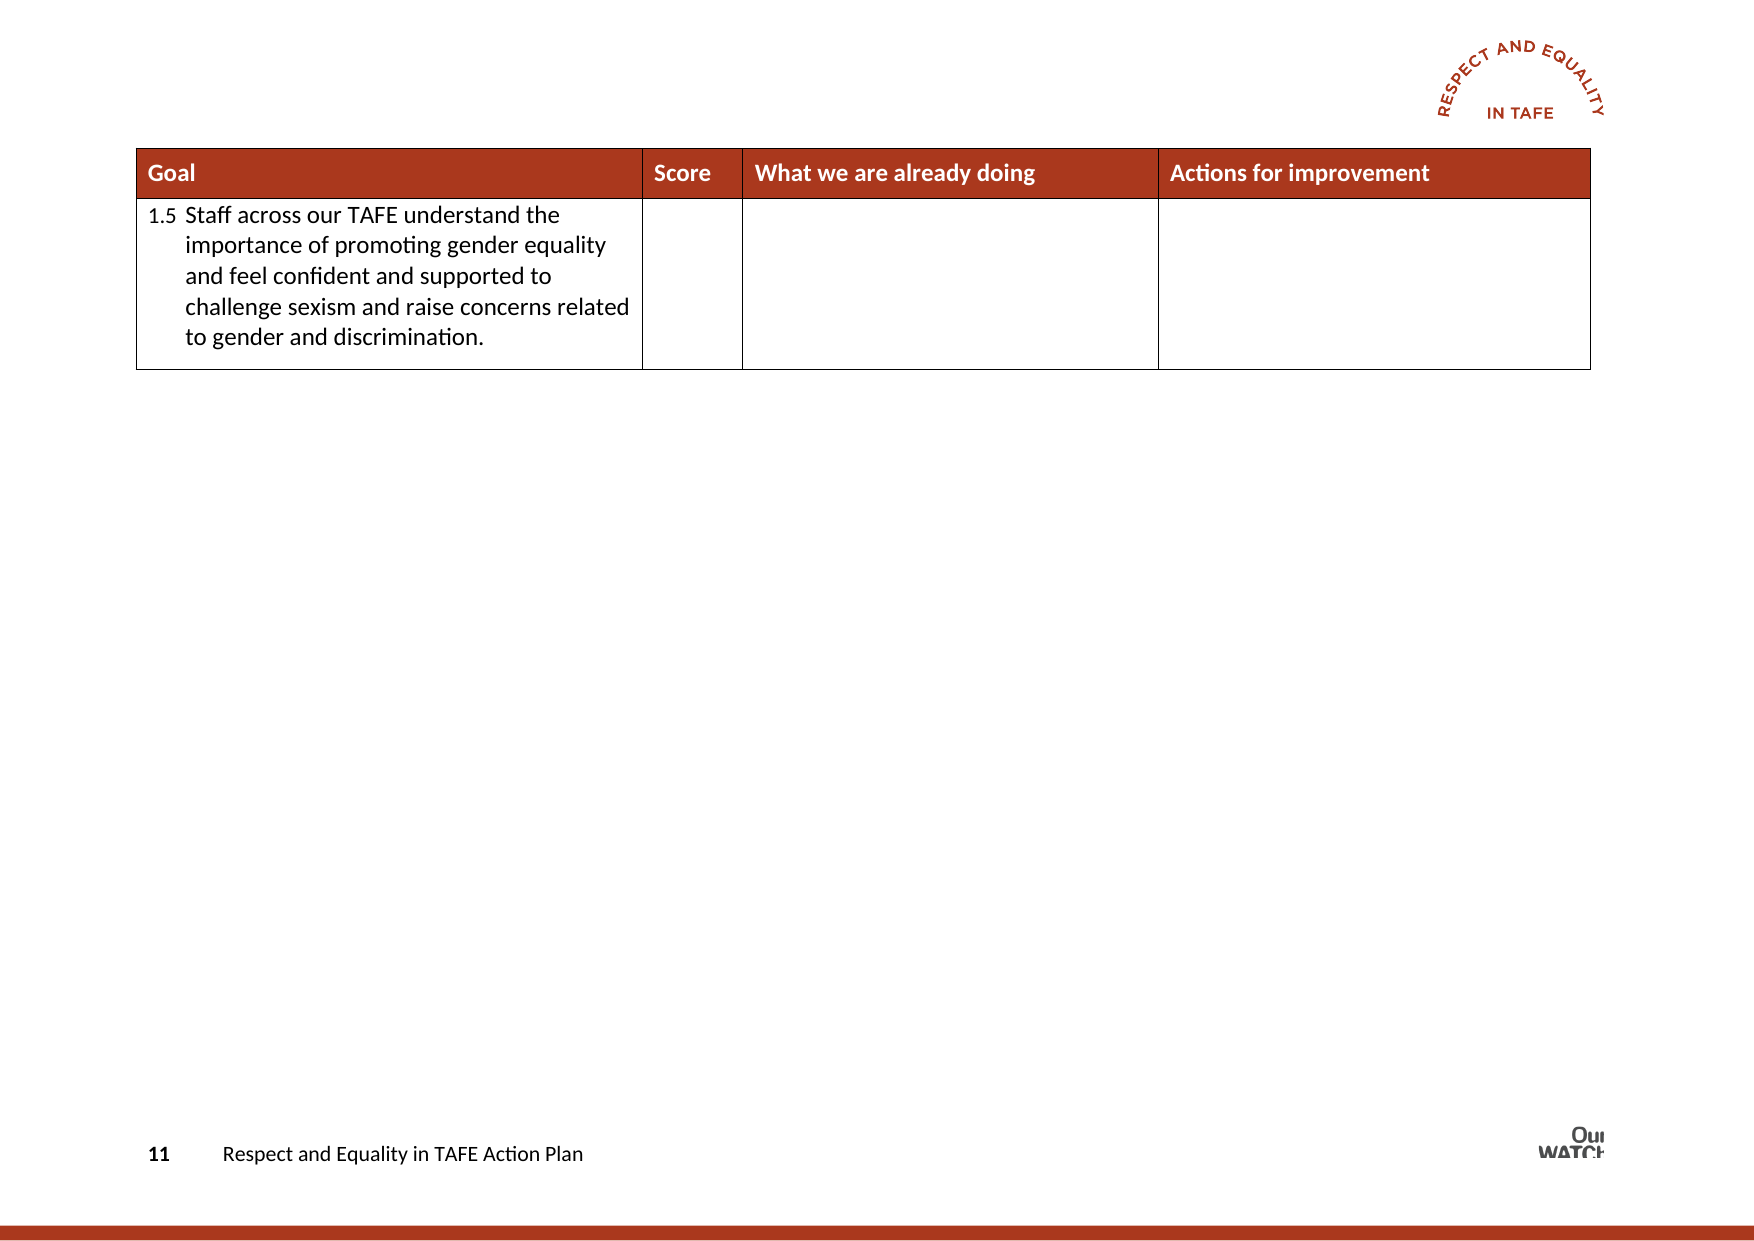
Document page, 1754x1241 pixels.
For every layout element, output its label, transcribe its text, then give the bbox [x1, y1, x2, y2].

table_header Score [643, 149, 742, 198]
picture [1435, 40, 1604, 125]
table_header Actions for improvement [1159, 149, 1590, 198]
table_cell [743, 199, 1158, 369]
table_header Goal [137, 149, 642, 198]
table_cell [643, 199, 742, 369]
table_header What we are already doing [743, 149, 1158, 198]
table_cell Staff across our TAFE understand the importance of promoting gender equality and feel confident and supported to challenge sexism and raise concerns related to gender and discrimination. [137, 199, 642, 369]
table_cell [1159, 199, 1590, 369]
